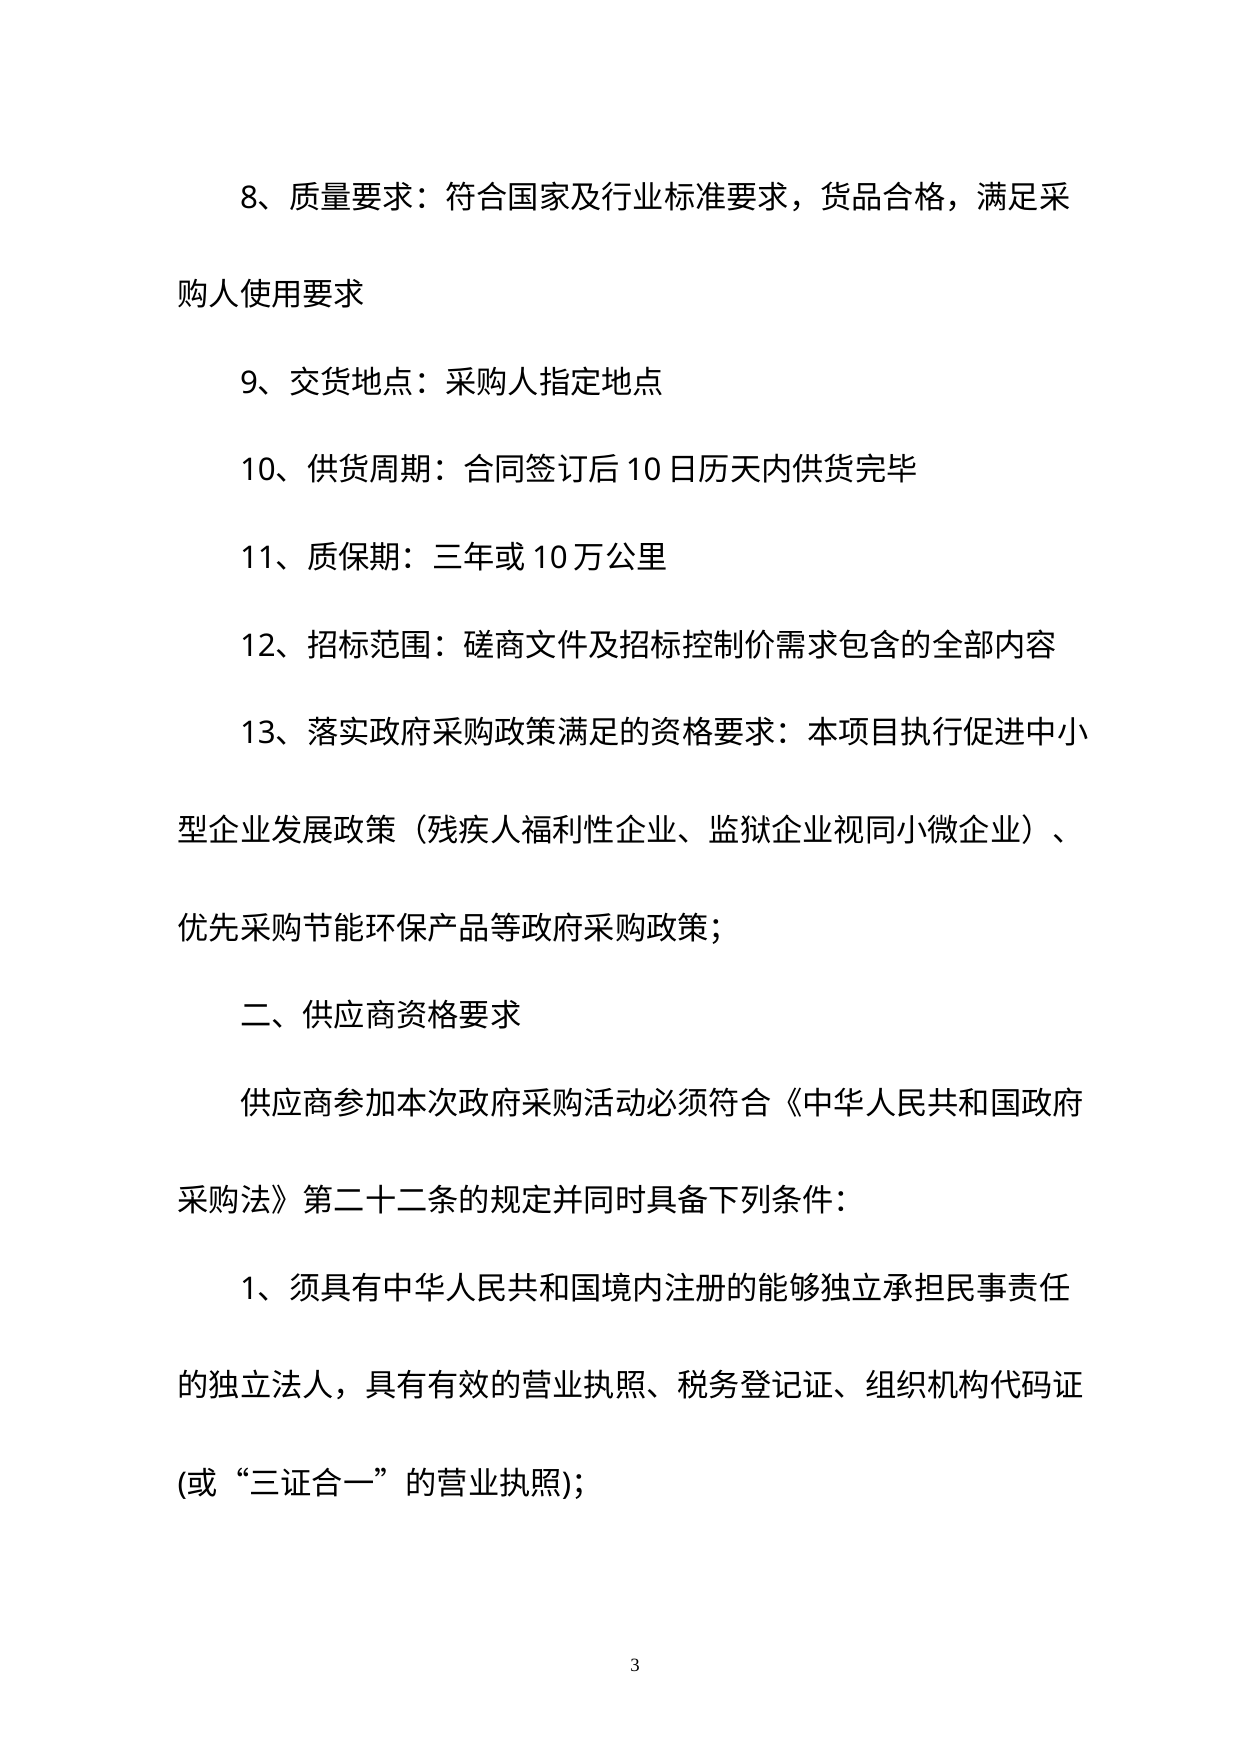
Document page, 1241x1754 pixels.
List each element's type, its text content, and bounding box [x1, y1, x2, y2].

text 9、交货地点：采购人指定地点 [177, 347, 1092, 412]
text 供应商参加本次政府采购活动必须符合《中华人民共和国政府采购法》第二十二条的规定并同时具备下列条件： [177, 1068, 1092, 1231]
text 8、质量要求：符合国家及行业标准要求，货品合格，满足采购人使用要求 [177, 162, 1092, 324]
text 13、落实政府采购政策满足的资格要求：本项目执行促进中小型企业发展政策（残疾人福利性企业、监狱企业视同小微企业）、优先采购节能环保产品等政府采购政策； [177, 698, 1092, 958]
text 二、供应商资格要求 [177, 981, 1092, 1046]
text 10、供货周期：合同签订后10日历天内供货完毕 [177, 435, 1092, 500]
text 12、招标范围：磋商文件及招标控制价需求包含的全部内容 [177, 610, 1092, 675]
text 11、质保期：三年或10万公里 [177, 522, 1092, 587]
text 1、须具有中华人民共和国境内注册的能够独立承担民事责任的独立法人，具有有效的营业执照、税务登记证、组织机构代码证(或“三证合一”的营业执照)； [177, 1253, 1092, 1513]
